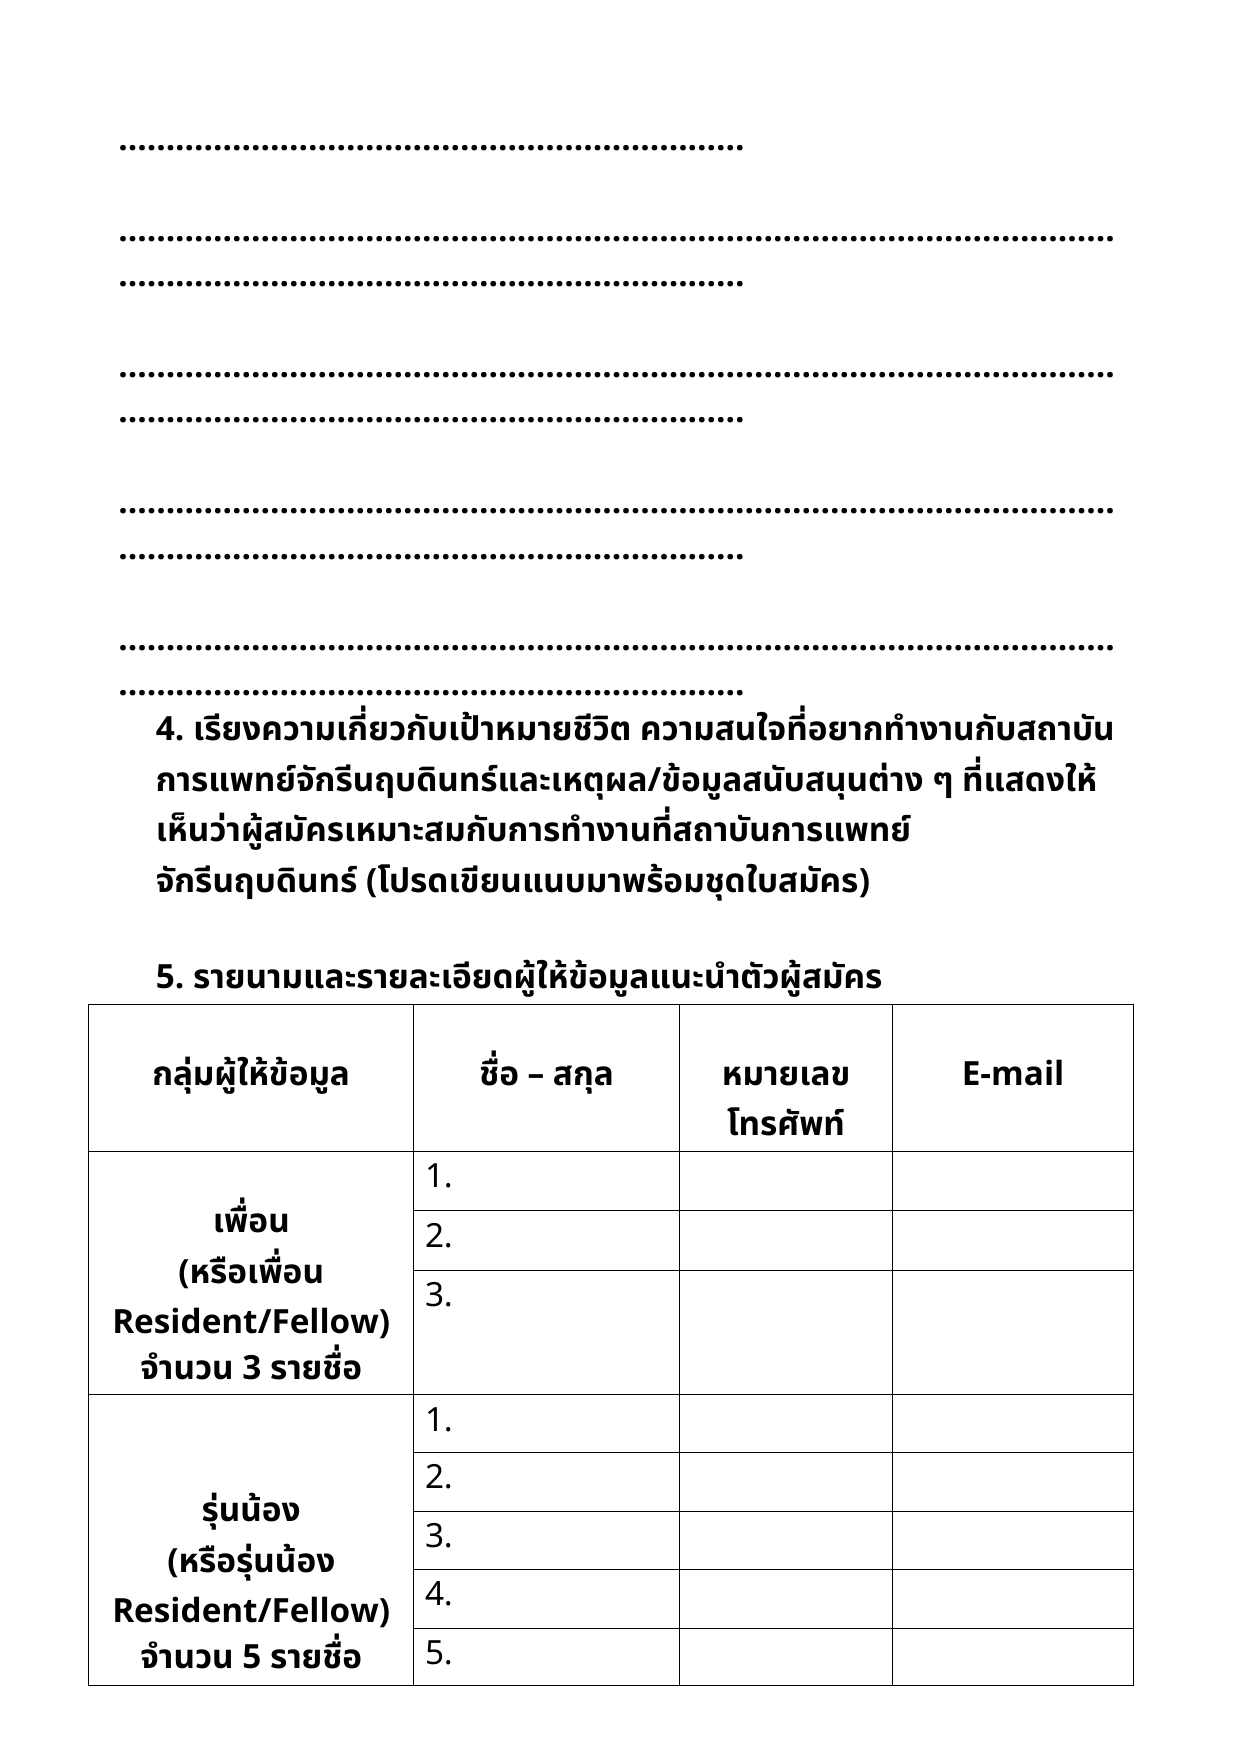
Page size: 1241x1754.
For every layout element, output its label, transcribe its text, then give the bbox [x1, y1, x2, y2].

table_cell 4. [414, 1570, 679, 1628]
table_cell [680, 1512, 892, 1569]
table_cell 5. [414, 1629, 679, 1685]
table_cell [680, 1453, 892, 1511]
table_cell [893, 1453, 1133, 1511]
table_cell [680, 1211, 892, 1269]
table_cell [893, 1152, 1133, 1210]
table_header กลุ่มผู้ให้ข้อมูล [89, 1005, 413, 1151]
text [118, 115, 1122, 705]
table_cell [893, 1629, 1133, 1685]
table_header ชื่อ – สกุล [414, 1005, 679, 1151]
table_cell [680, 1152, 892, 1210]
text จักรีนฤบดินทร์ (โปรดเขียนแนบมาพร้อมชุดใบสมัคร) [156, 857, 1122, 907]
table_cell 1. [414, 1395, 679, 1452]
table_cell รุ่นน้อง (หรือรุ่นน้อง Resident/Fellow) จำนวน 5 รายชื่อ [89, 1395, 413, 1685]
table_cell เพื่อน (หรือเพื่อน Resident/Fellow) จำนวน 3 รายชื่อ [89, 1152, 413, 1394]
table_cell 2. [414, 1453, 679, 1511]
table_cell [680, 1570, 892, 1628]
table_cell [893, 1512, 1133, 1569]
table_header E-mail [893, 1005, 1133, 1151]
table_cell [893, 1271, 1133, 1394]
text 5. รายนามและรายละเอียดผู้ให้ข้อมูลแนะนำตัวผู้สมัคร [156, 953, 1122, 1003]
table_cell 1. [414, 1152, 679, 1210]
table_cell [893, 1570, 1133, 1628]
table_cell [680, 1395, 892, 1452]
table_header หมายเลขโทรศัพท์ [680, 1005, 892, 1151]
table_cell [893, 1395, 1133, 1452]
text 4. เรียงความเกี่ยวกับเป้าหมายชีวิต ความสนใจที่อยากทำงานกับสถาบันการแพทย์จักรีนฤบดินทร์และเหตุผล/ข้อมูลสนับสนุนต่าง ๆ ที่แสดงให้เห็นว่าผู้สมัครเหมาะสมกับการทำงานที่สถาบันการแพทย์ [156, 705, 1122, 857]
table_cell [680, 1271, 892, 1394]
table_cell [893, 1211, 1133, 1269]
table_cell 3. [414, 1271, 679, 1394]
table_cell 3. [414, 1512, 679, 1569]
table_cell [680, 1629, 892, 1685]
table_cell 2. [414, 1211, 679, 1269]
